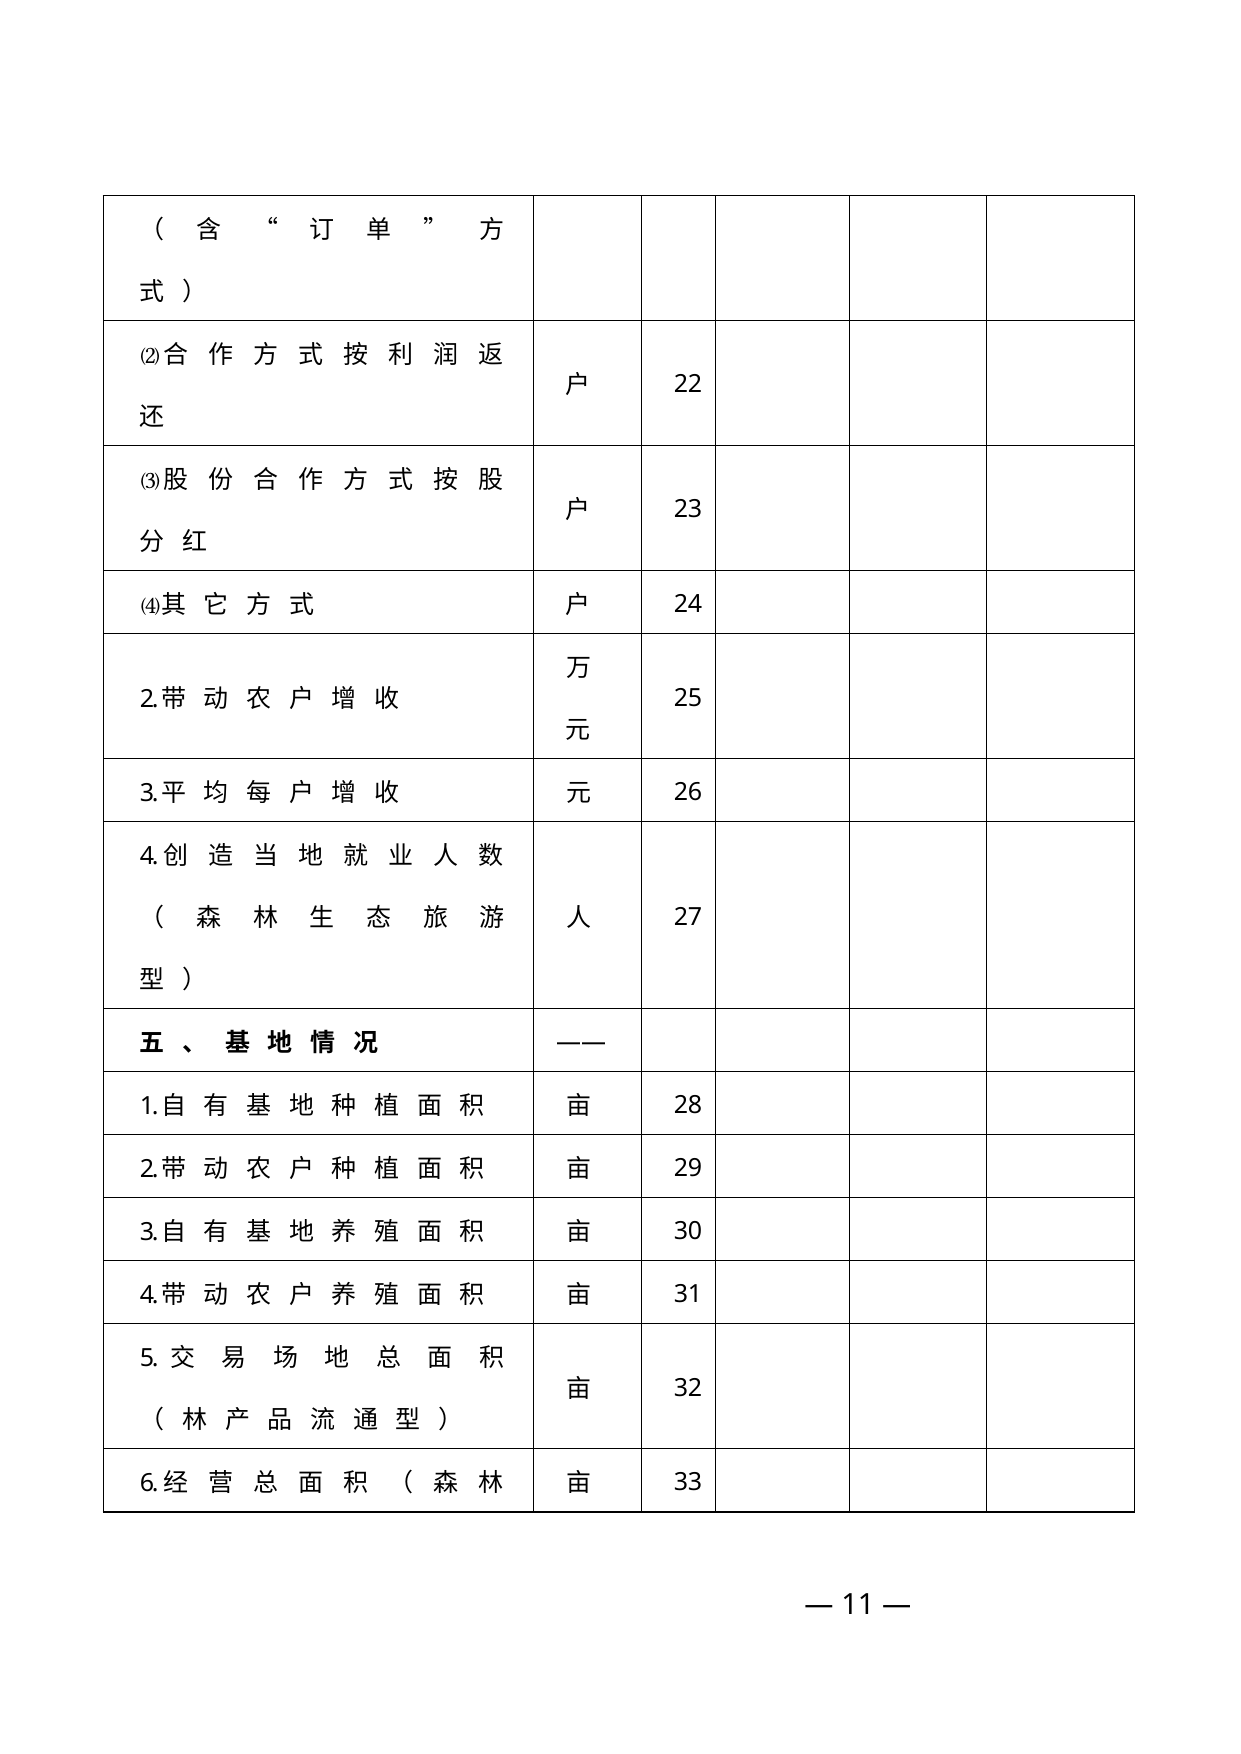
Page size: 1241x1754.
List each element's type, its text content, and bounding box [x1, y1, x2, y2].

table_cell [850, 1198, 986, 1260]
table_cell 29 [642, 1135, 715, 1197]
table_cell 27 [642, 822, 715, 1008]
table_cell [850, 1324, 986, 1448]
table_cell 2.带动农户增收 [104, 634, 533, 758]
table_cell [987, 759, 1134, 821]
table_cell [716, 634, 849, 758]
table_cell 亩 [534, 1135, 641, 1197]
table_cell [716, 1135, 849, 1197]
table_cell [716, 1198, 849, 1260]
table_cell 4.创造当地就业人数（森林生态旅游型） [104, 822, 533, 1008]
table_cell [987, 571, 1134, 633]
table_cell 五、基地情况 [104, 1009, 533, 1071]
table_cell 28 [642, 1072, 715, 1134]
table_cell 4.带动农户养殖面积 [104, 1261, 533, 1323]
table_cell [850, 446, 986, 570]
table_cell 21 [642, 196, 715, 320]
table_cell [850, 759, 986, 821]
table_cell [850, 1449, 986, 1511]
table_cell [850, 1009, 986, 1071]
table_cell [850, 634, 986, 758]
table_cell [850, 1072, 986, 1134]
table_cell [716, 1009, 849, 1071]
table_cell [987, 634, 1134, 758]
table_cell [987, 196, 1134, 320]
table_cell [850, 196, 986, 320]
table_cell 户 [534, 571, 641, 633]
table_cell [716, 759, 849, 821]
table_cell 元 [534, 759, 641, 821]
table_cell 31 [642, 1261, 715, 1323]
table_cell [850, 822, 986, 1008]
table_cell 2.带动农户种植面积 [104, 1135, 533, 1197]
table_cell 户 [534, 196, 641, 320]
table_cell 户 [534, 321, 641, 445]
table_cell 3.自有基地养殖面积 [104, 1198, 533, 1260]
table_cell [716, 1261, 849, 1323]
table_cell [987, 446, 1134, 570]
table_cell 6.经营总面积（森林生态旅游型） [104, 1449, 533, 1511]
table_cell ⑷其它方式 [104, 571, 533, 633]
table_cell [716, 822, 849, 1008]
table_cell 亩 [534, 1449, 641, 1511]
table_cell [716, 1449, 849, 1511]
table_cell [716, 196, 849, 320]
table_cell [850, 1261, 986, 1323]
table_cell 户 [534, 446, 641, 570]
table_cell 人 [534, 822, 641, 1008]
table_cell [716, 1072, 849, 1134]
table_cell [716, 321, 849, 445]
table_cell 亩 [534, 1324, 641, 1448]
table_cell —— [534, 1009, 641, 1071]
table_cell 亩 [534, 1072, 641, 1134]
table_cell 33 [642, 1449, 715, 1511]
table_cell [987, 321, 1134, 445]
table_cell [987, 1449, 1134, 1511]
table_cell [850, 321, 986, 445]
table_cell 3.平均每户增收 [104, 759, 533, 821]
table_cell 24 [642, 571, 715, 633]
table_cell 万元 [534, 634, 641, 758]
table_cell 26 [642, 759, 715, 821]
table_cell [850, 571, 986, 633]
table_cell [716, 1324, 849, 1448]
table_cell 25 [642, 634, 715, 758]
table_cell [987, 1324, 1134, 1448]
table_cell ⑶股份合作方式按股分红 [104, 446, 533, 570]
table_cell [716, 446, 849, 570]
table_cell [987, 1009, 1134, 1071]
table_cell 1.自有基地种植面积 [104, 1072, 533, 1134]
table_cell 32 [642, 1324, 715, 1448]
table_cell 22 [642, 321, 715, 445]
table_cell [987, 1072, 1134, 1134]
table_cell [987, 1261, 1134, 1323]
table_cell 亩 [534, 1198, 641, 1260]
table_cell [642, 1009, 715, 1071]
table_cell [716, 571, 849, 633]
table_cell [987, 1198, 1134, 1260]
table_cell 5.交易场地总面积（林产品流通型） [104, 1324, 533, 1448]
table_cell 23 [642, 446, 715, 570]
table_cell 30 [642, 1198, 715, 1260]
table_cell ⑵合作方式按利润返还 [104, 321, 533, 445]
table_cell [850, 1135, 986, 1197]
table_cell 其中：⑴合同关系（含“订单”方式） [104, 196, 533, 320]
table_cell [987, 822, 1134, 1008]
table_cell 亩 [534, 1261, 641, 1323]
table_cell [987, 1135, 1134, 1197]
